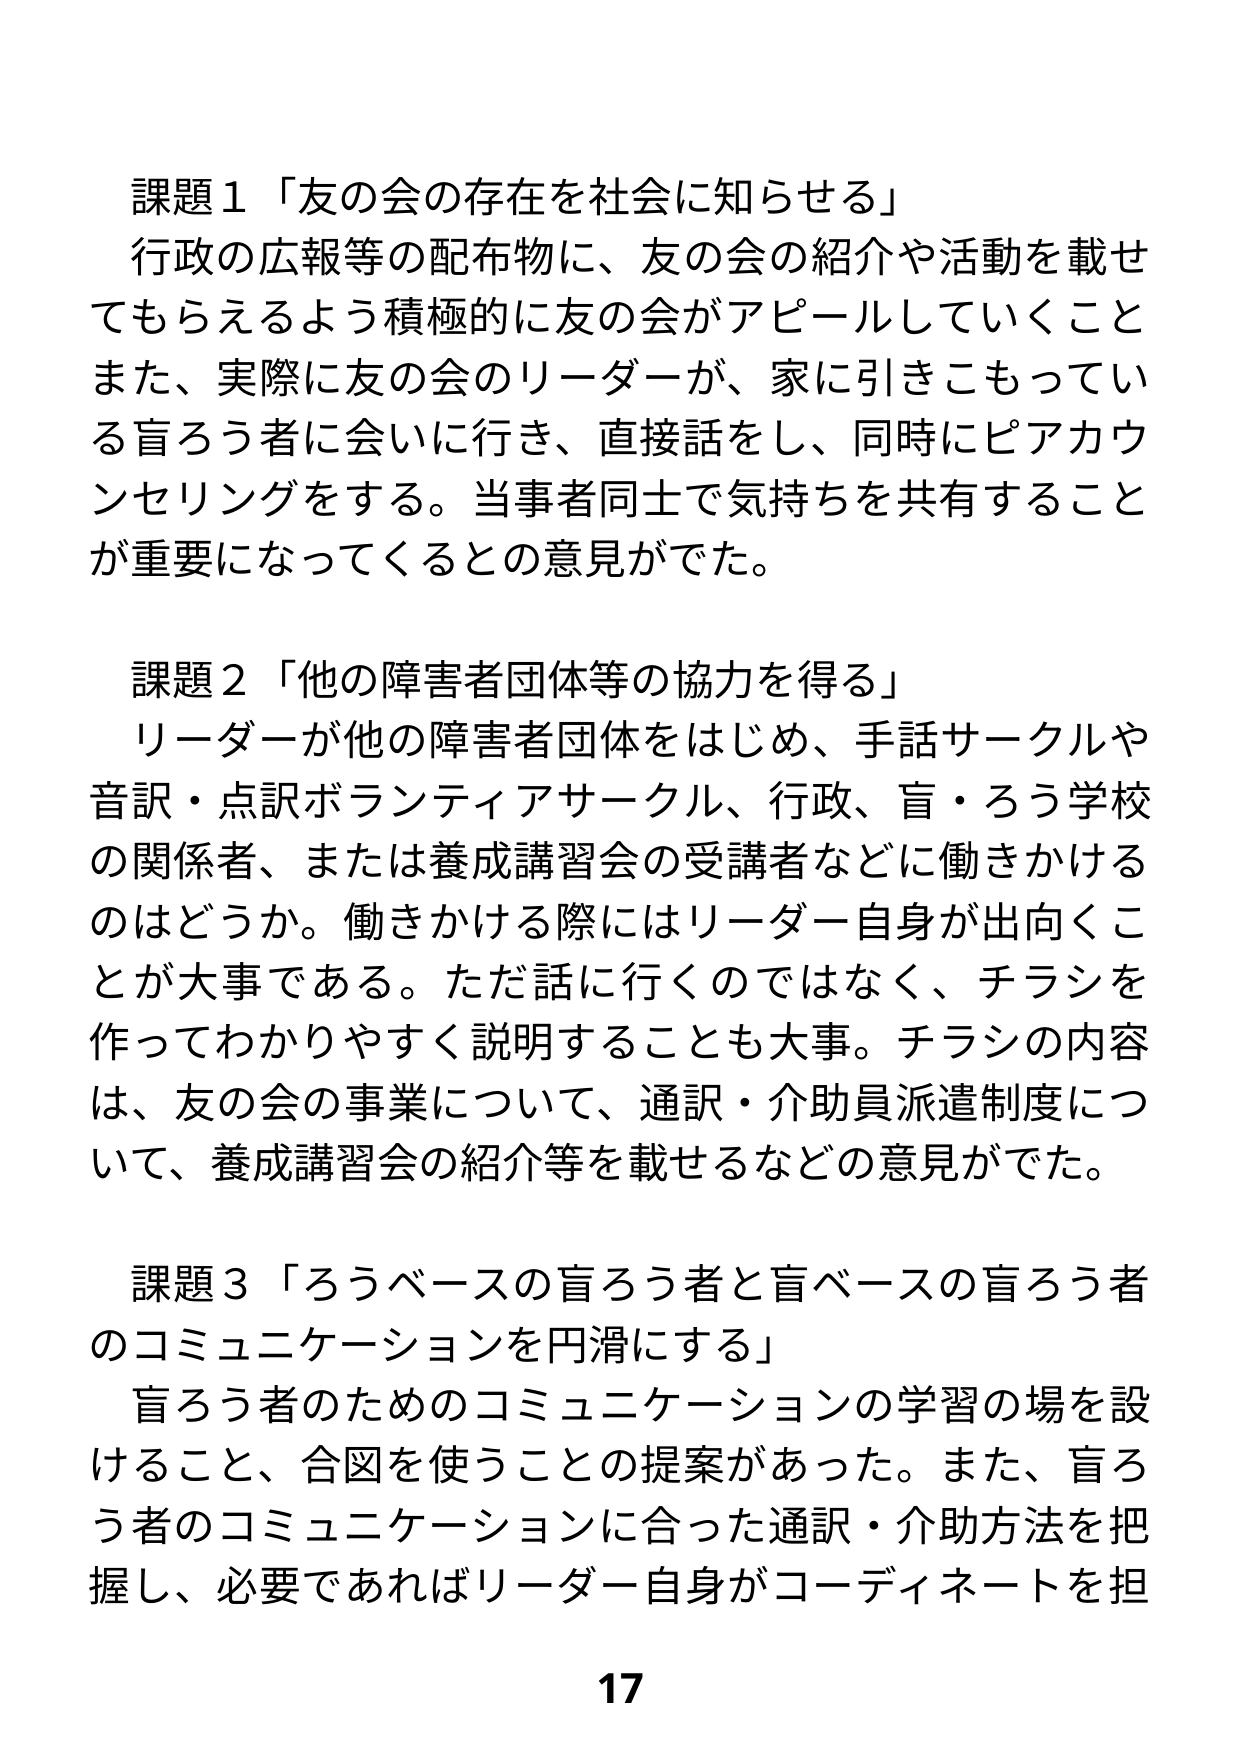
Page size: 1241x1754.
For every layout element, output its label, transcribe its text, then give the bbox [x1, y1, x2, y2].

text 行政の広報等の配布物に、友の会の紹介や活動を載せてもらえるよう積極的に友の会がアピールしていくこと。また、実際に友の会のリーダーが、家に引きこもっている盲ろう者に会いに行き、直接話をし、同時にピアカウンセリングをする。当事者同士で気持ちを共有することが重要になってくるとの意見がでた。 [89, 224, 1152, 587]
text 課題３「ろうベースの盲ろう者と盲ベースの盲ろう者のコミュニケーションを円滑にする」 [89, 1251, 1152, 1372]
text 課題２「他の障害者団体等の協力を得る」 [89, 647, 1152, 707]
text リーダーが他の障害者団体をはじめ、手話サークルや音訳・点訳ボランティアサークル、行政、盲・ろう学校の関係者、または養成講習会の受講者などに働きかけるのはどうか。働きかける際にはリーダー自身が出向くことが大事である。ただ話に行くのではなく、チラシを作ってわかりやすく説明することも大事。チラシの内容は、友の会の事業について、通訳・介助員派遣制度について、養成講習会の紹介等を載せるなどの意見がでた。 [89, 707, 1152, 1191]
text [89, 1372, 1152, 1614]
text 課題１「友の会の存在を社会に知らせる」 [89, 164, 1152, 224]
